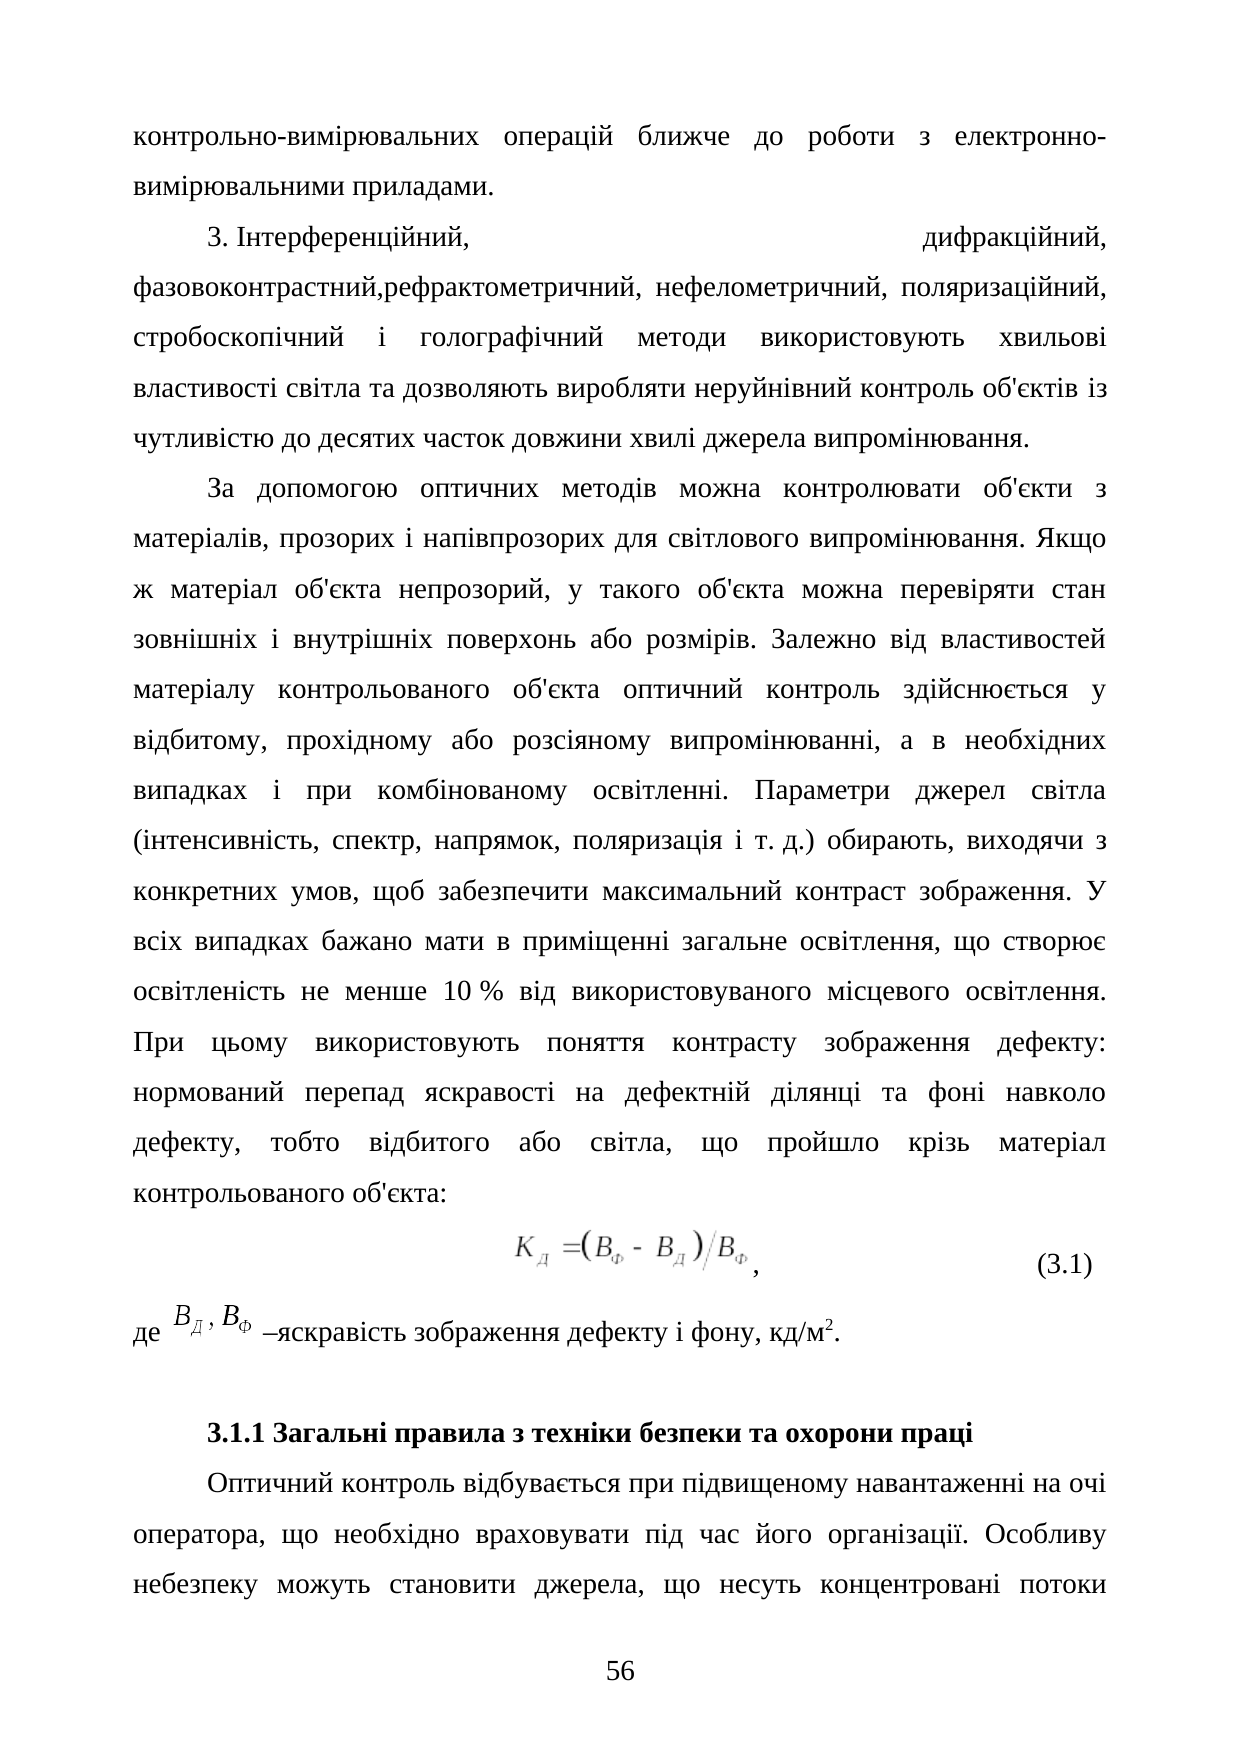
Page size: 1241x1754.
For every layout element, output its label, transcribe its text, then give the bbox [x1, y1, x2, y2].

text , (3.1) [133, 1225, 1107, 1280]
text За допомогою оптичних методів можна контролювати об'єкти з матеріалів, прозорих і напівпрозорих для світлового випромінювання. Якщо ж матеріал об'єкта непрозорий, у такого об'єкта можна перевіряти стан зовнішніх і внутрішніх поверхонь або розмірів. Залежно від властивостей матеріалу контрольованого об'єкта оптичний контроль здійснюється у відбитому, прохідному або розсіяному випромінюванні, а в необхідних випадках і при комбінованому освітленні. Параметри джерел світла (інтенсивність, спектр, напрямок, поляризація і т. д.) обирають, виходячи з конкретних умов, щоб забезпечити максимальний контраст зображення. У всіх випадках бажано мати в приміщенні загальне освітлення, що створює освітленість не менше 10 % від використовуваного місцевого освітлення. При цьому використовують поняття контрасту зображення дефекту: нормований перепад яскравості на дефектній ділянці та фоні навколо дефекту, тобто відбитого або світла, що пройшло крізь матеріал контрольованого об'єкта: [133, 470, 1107, 1208]
text 3. Інтерференційний, дифракційний, фазовоконтрастний,рефрактометричний, нефелометричний, поляризаційний, стробоскопічний і голографічний методи використовують хвильові властивості світла та дозволяють виробляти неруйнівний контроль об'єктів із чутливістю до десятих часток довжини хвилі джерела випромінювання. [133, 219, 1107, 453]
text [133, 1465, 1107, 1599]
text де –яскравість зображення дефекту і фону, кд/м2. [133, 1296, 1107, 1348]
subtitle 3.1.1 Загальні правила з техніки безпеки та охорони праці [133, 1415, 1107, 1449]
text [133, 118, 1107, 202]
